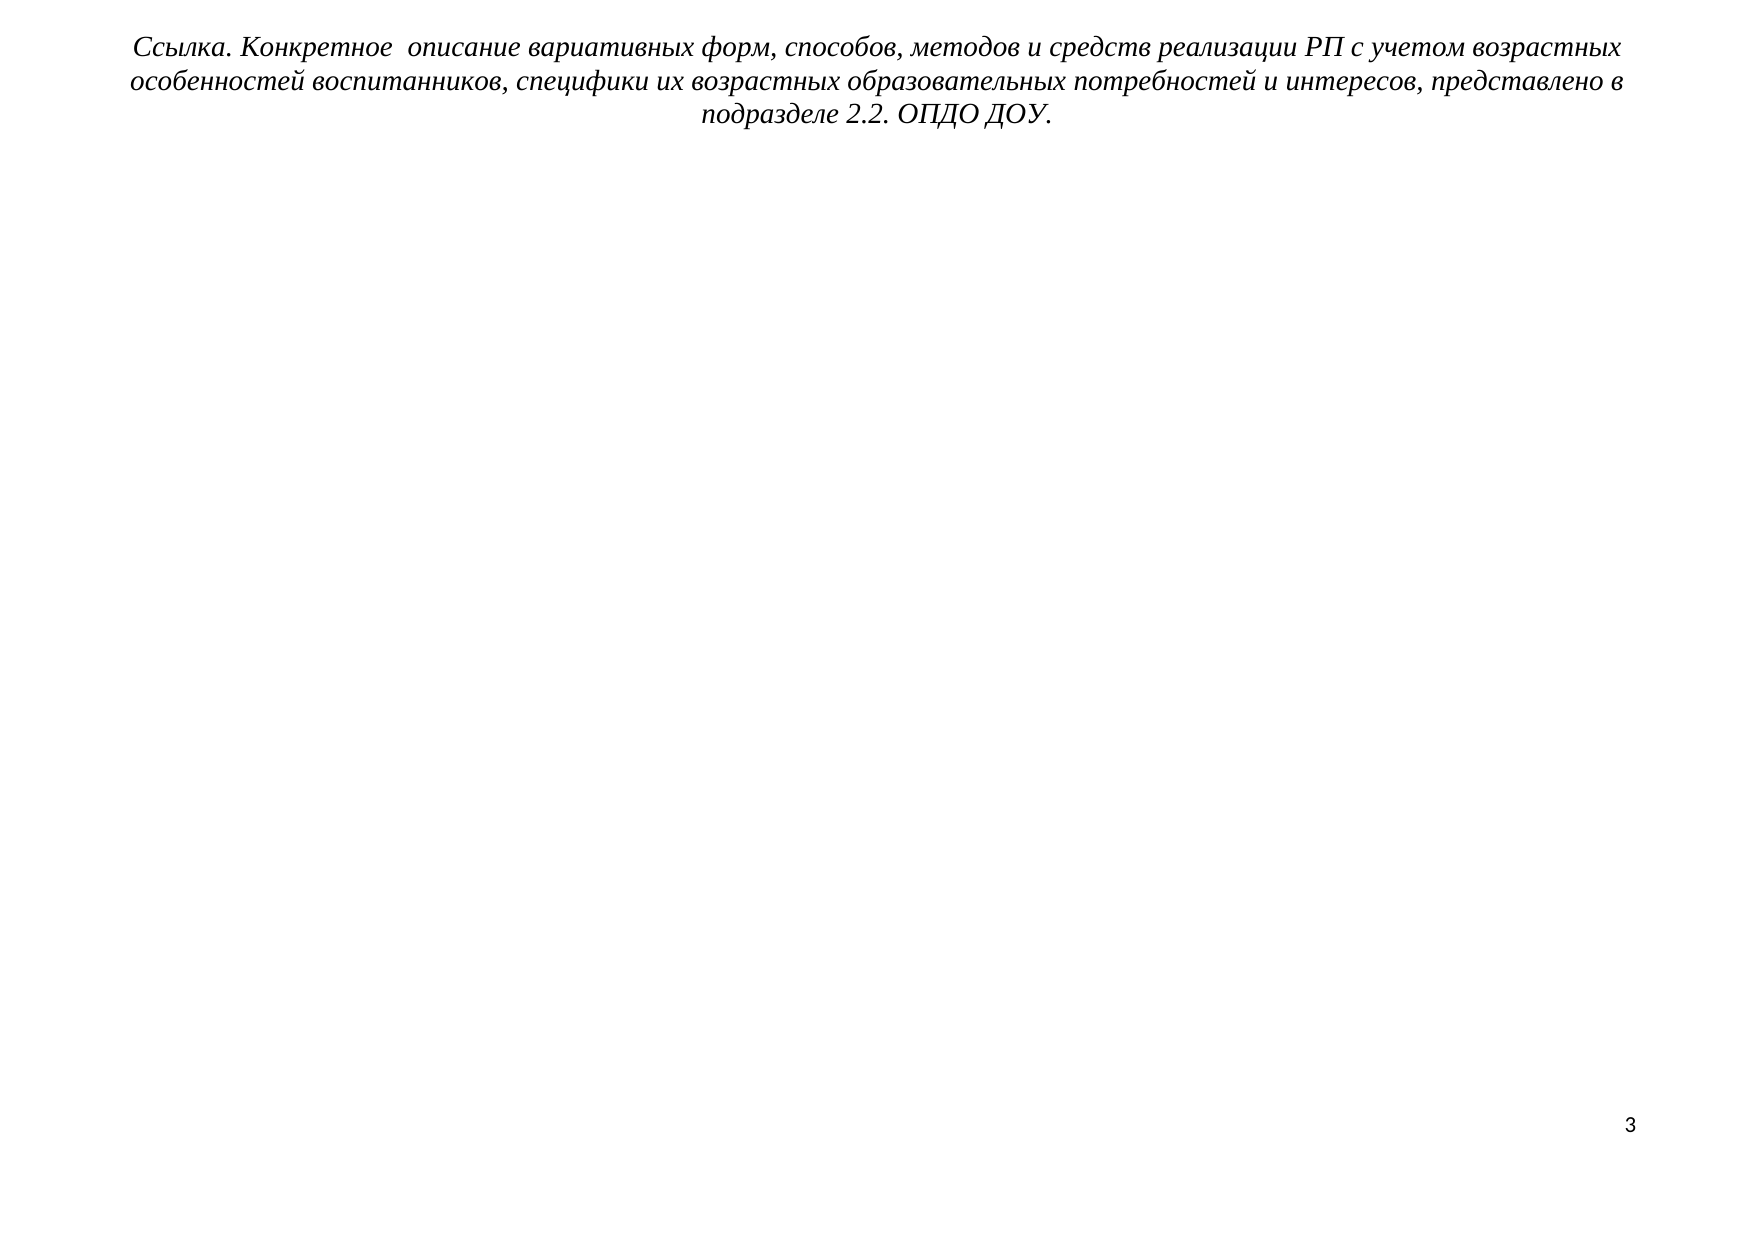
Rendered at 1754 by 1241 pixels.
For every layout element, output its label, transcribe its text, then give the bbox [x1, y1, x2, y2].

text Ссылка. Конкретное описание вариативных форм, способов, методов и средств реализации РП с учетом возрастных особенностей воспитанников, специфики их возрастных образовательных потребностей и интересов, представлено в подразделе 2.2. ОПДО ДОУ. [118, 29, 1636, 130]
